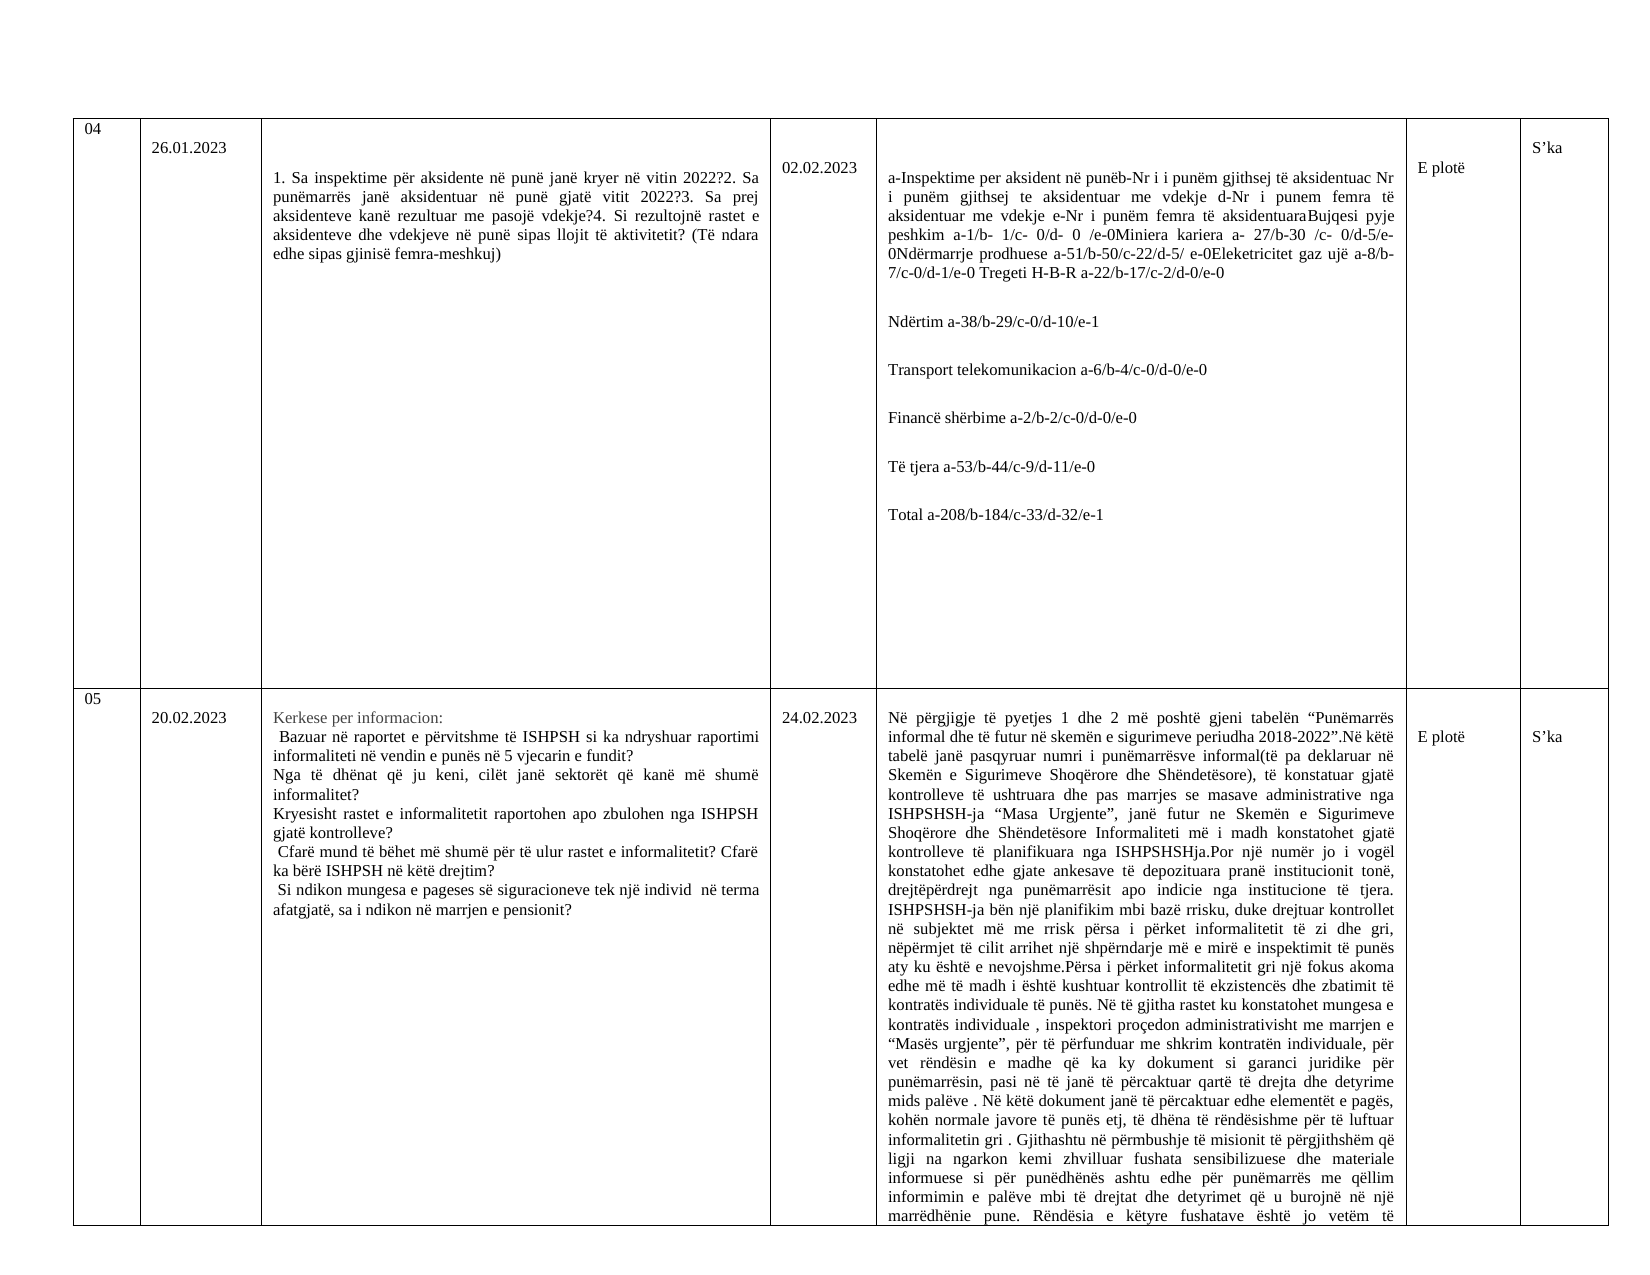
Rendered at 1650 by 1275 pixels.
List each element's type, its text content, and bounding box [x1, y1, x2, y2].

table_cell 24.02.2023 [771, 689, 876, 1225]
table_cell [262, 689, 770, 1225]
table_cell S’ka [1521, 689, 1608, 1225]
table_cell E plotë [1407, 689, 1520, 1225]
table_cell 04 [74, 119, 140, 687]
table_cell E plotë [1407, 119, 1520, 687]
table_cell 1. Sa inspektime për aksidente në punë janë kryer në vitin 2022?2. Sa punëmarrës janë aksidentuar në punë gjatë vitit 2022?3. Sa prej aksidenteve kanë rezultuar me pasojë vdekje?4. Si rezultojnë rastet e aksidenteve dhe vdekjeve në punë sipas llojit të aktivitetit? (Të ndara edhe sipas gjinisë femra-meshkuj) [262, 119, 770, 687]
table_cell 05 [74, 689, 140, 1225]
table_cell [877, 689, 1406, 1225]
table_cell a-Inspektime per aksident në punëb-Nr i i punëm gjithsej të aksidentuac Nr i punëm gjithsej te aksidentuar me vdekje d-Nr i punem femra të aksidentuar me vdekje e-Nr i punëm femra të aksidentuaraBujqesi pyje peshkim a-1/b- 1/c- 0/d- 0 /e-0Miniera kariera a- 27/b-30 /c- 0/d-5/e- 0Ndërmarrje prodhuese a-51/b-50/c-22/d-5/ e-0Eleketricitet gaz ujë a-8/b-7/c-0/d-1/e-0 Tregeti H-B-R a-22/b-17/c-2/d-0/e-0 Ndërtim a-38/b-29/c-0/d-10/e-1 Transport telekomunikacion a-6/b-4/c-0/d-0/e-0 Financë shërbime a-2/b-2/c-0/d-0/e-0 Të tjera a-53/b-44/c-9/d-11/e-0 Total a-208/b-184/c-33/d-32/e-1 [877, 119, 1406, 687]
table_cell 02.02.2023 [771, 119, 876, 687]
table_cell 20.02.2023 [141, 689, 261, 1225]
table_cell S’ka [1521, 119, 1608, 687]
table_cell 26.01.2023 [141, 119, 261, 687]
